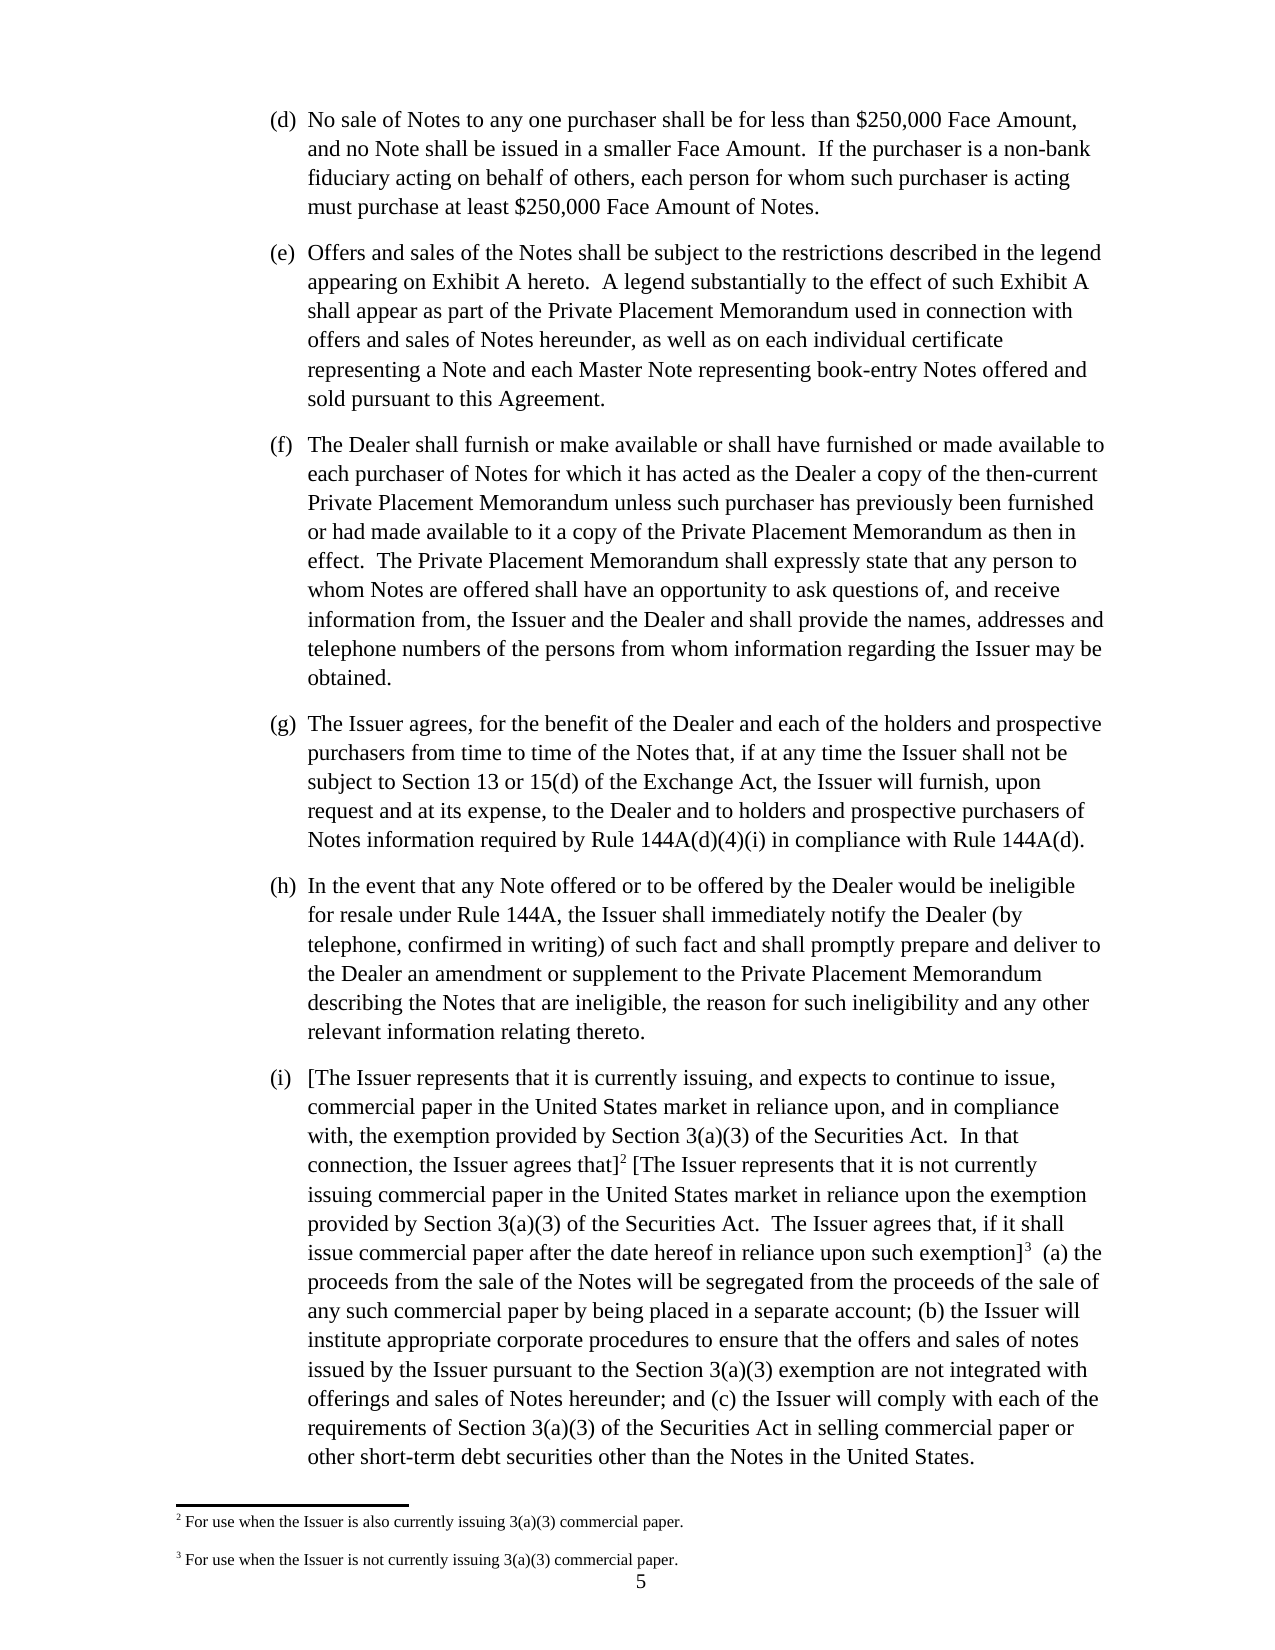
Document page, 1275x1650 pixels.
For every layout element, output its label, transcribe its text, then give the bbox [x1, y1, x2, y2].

list [The Issuer represents that it is currently issuing, and expects to continue to issue, commercial paper in the United States market in reliance upon, and in compliance with, the exemption provided by Section 3(a)(3) of the Securities Act. In that connection, the Issuer agrees that] [The Issuer represents that it is not currently issuing commercial paper in the United States market in reliance upon the exemption provided by Section 3(a)(3) of the Securities Act. The Issuer agrees that, if it shall issue commercial paper after the date hereof in reliance upon such exemption] (a) the proceeds from the sale of the Notes will be segregated from the proceeds of the sale of any such commercial paper by being placed in a separate account; (b) the Issuer will institute appropriate corporate procedures to ensure that the offers and sales of notes issued by the Issuer pursuant to the Section 3(a)(3) exemption are not integrated with offerings and sales of Notes hereunder; and (c) the Issuer will comply with each of the requirements of Section 3(a)(3) of the Securities Act in selling commercial paper or other short-term debt securities other than the Notes in the United States. [270, 1062, 1106, 1470]
list The Issuer agrees, for the benefit of the Dealer and each of the holders and prospective purchasers from time to time of the Notes that, if at any time the Issuer shall not be subject to Section 13 or 15(d) of the Exchange Act, the Issuer will furnish, upon request and at its expense, to the Dealer and to holders and prospective purchasers of Notes information required by Rule 144A(d)(4)(i) in compliance with Rule 144A(d). [270, 708, 1106, 854]
list In the event that any Note offered or to be offered by the Dealer would be ineligible for resale under Rule 144A, the Issuer shall immediately notify the Dealer (by telephone, confirmed in writing) of such fact and shall promptly prepare and deliver to the Dealer an amendment or supplement to the Private Placement Memorandum describing the Notes that are ineligible, the reason for such ineligibility and any other relevant information relating thereto. [270, 870, 1106, 1045]
list No sale of Notes to any one purchaser shall be for less than $250,000 Face Amount, and no Note shall be issued in a smaller Face Amount. If the purchaser is a non-bank fiduciary acting on behalf of others, each person for whom such purchaser is acting must purchase at least $250,000 Face Amount of Notes. [270, 104, 1106, 220]
list Offers and sales of the Notes shall be subject to the restrictions described in the legend appearing on Exhibit A hereto. A legend substantially to the effect of such Exhibit A shall appear as part of the Private Placement Memorandum used in connection with offers and sales of Notes hereunder, as well as on each individual certificate representing a Note and each Master Note representing book-entry Notes offered and sold pursuant to this Agreement. [270, 237, 1106, 412]
list The Dealer shall furnish or make available or shall have furnished or made available to each purchaser of Notes for which it has acted as the Dealer a copy of the then-current Private Placement Memorandum unless such purchaser has previously been furnished or had made available to it a copy of the Private Placement Memorandum as then in effect. The Private Placement Memorandum shall expressly state that any person to whom Notes are offered shall have an opportunity to ask questions of, and receive information from, the Issuer and the Dealer and shall provide the names, addresses and telephone numbers of the persons from whom information regarding the Issuer may be obtained. [270, 429, 1106, 691]
